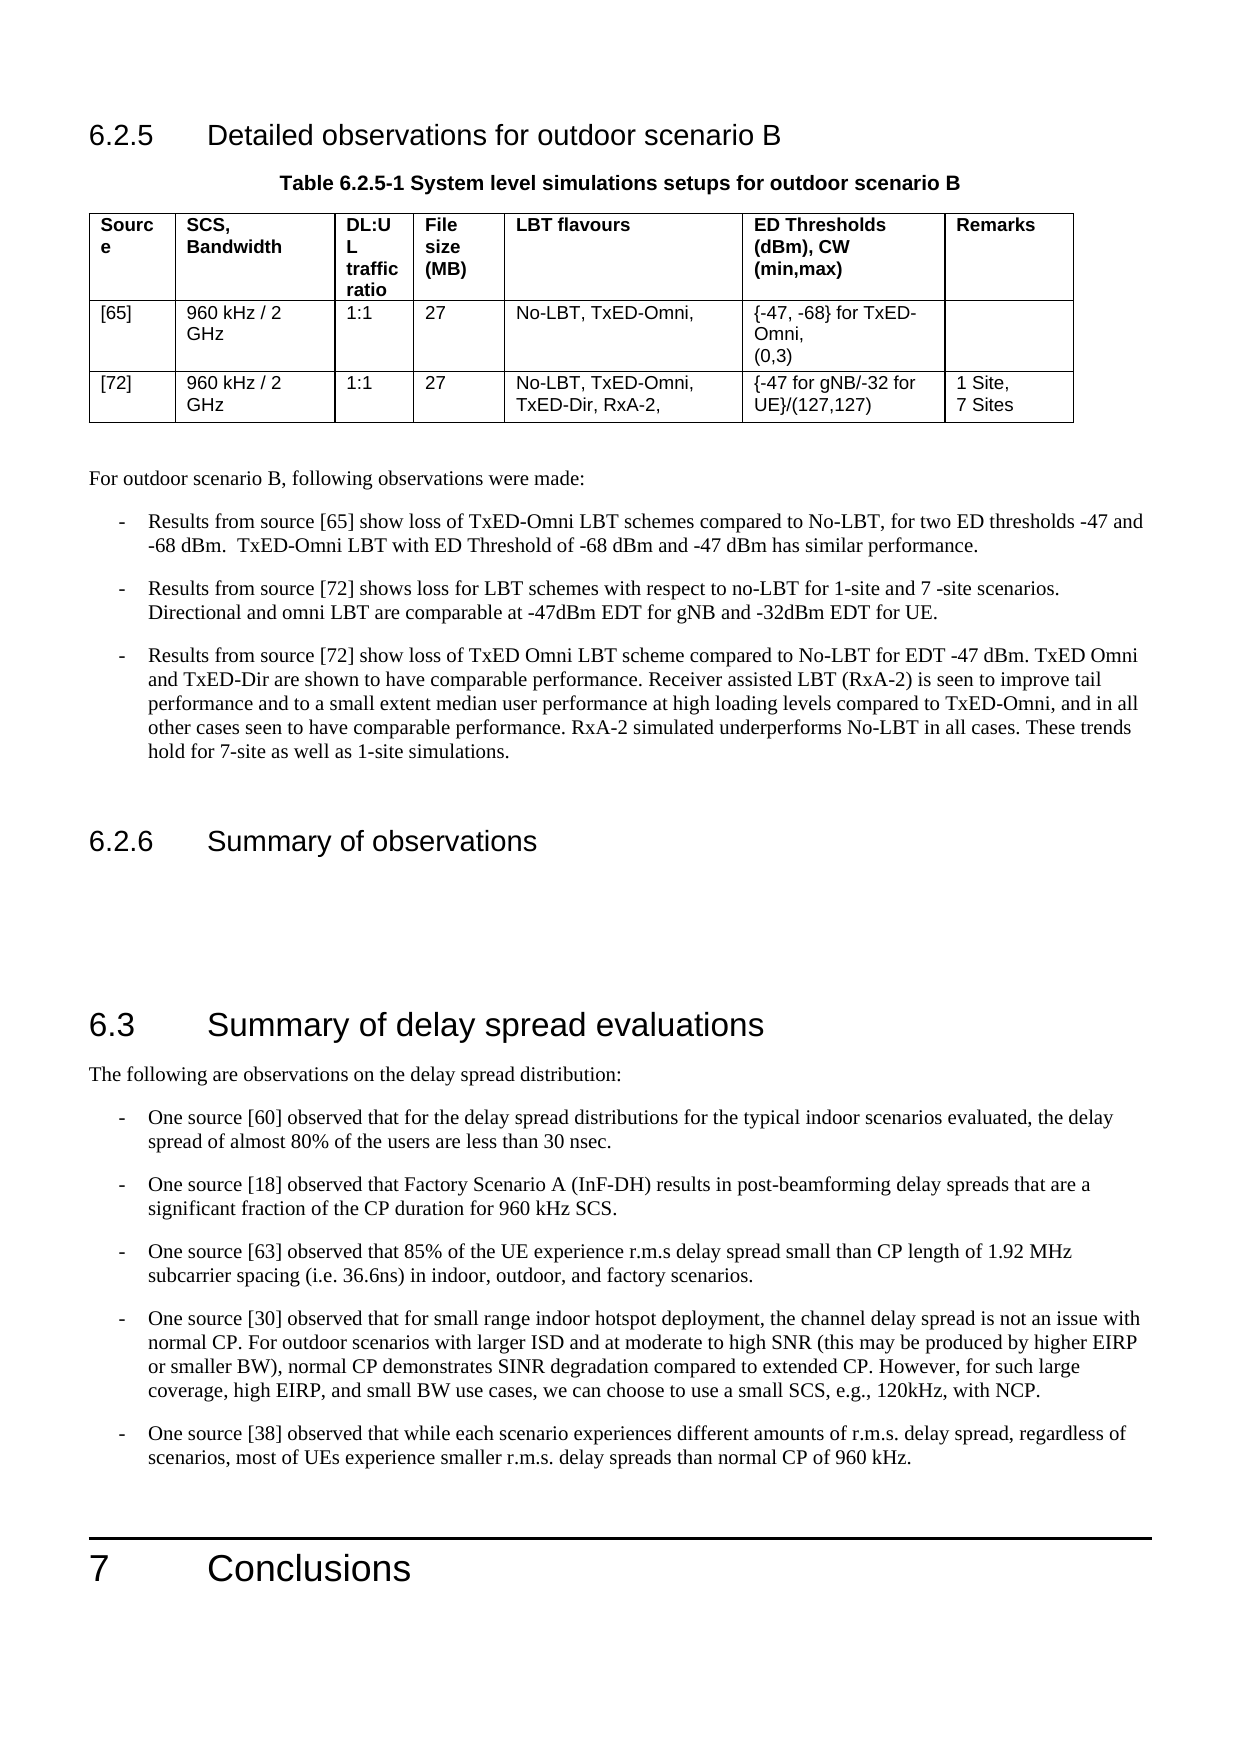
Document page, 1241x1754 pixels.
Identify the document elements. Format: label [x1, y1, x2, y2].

table_cell [743, 301, 944, 371]
table_cell [414, 301, 504, 371]
table_cell [90, 372, 175, 422]
table_cell [336, 301, 413, 371]
table_cell [946, 372, 1073, 422]
table_cell [505, 301, 742, 371]
table_cell [176, 301, 334, 371]
table_header [505, 214, 742, 300]
table_header [90, 214, 175, 300]
table_header [176, 214, 334, 300]
table_cell [946, 301, 1073, 371]
table_cell [505, 372, 742, 422]
table_cell [176, 372, 334, 422]
table_cell [336, 372, 413, 422]
table_header [946, 214, 1073, 300]
table_cell [90, 301, 175, 371]
table_header [743, 214, 944, 300]
table_cell [743, 372, 944, 422]
table_cell [414, 372, 504, 422]
table_header [414, 214, 504, 300]
table_header [336, 214, 413, 300]
